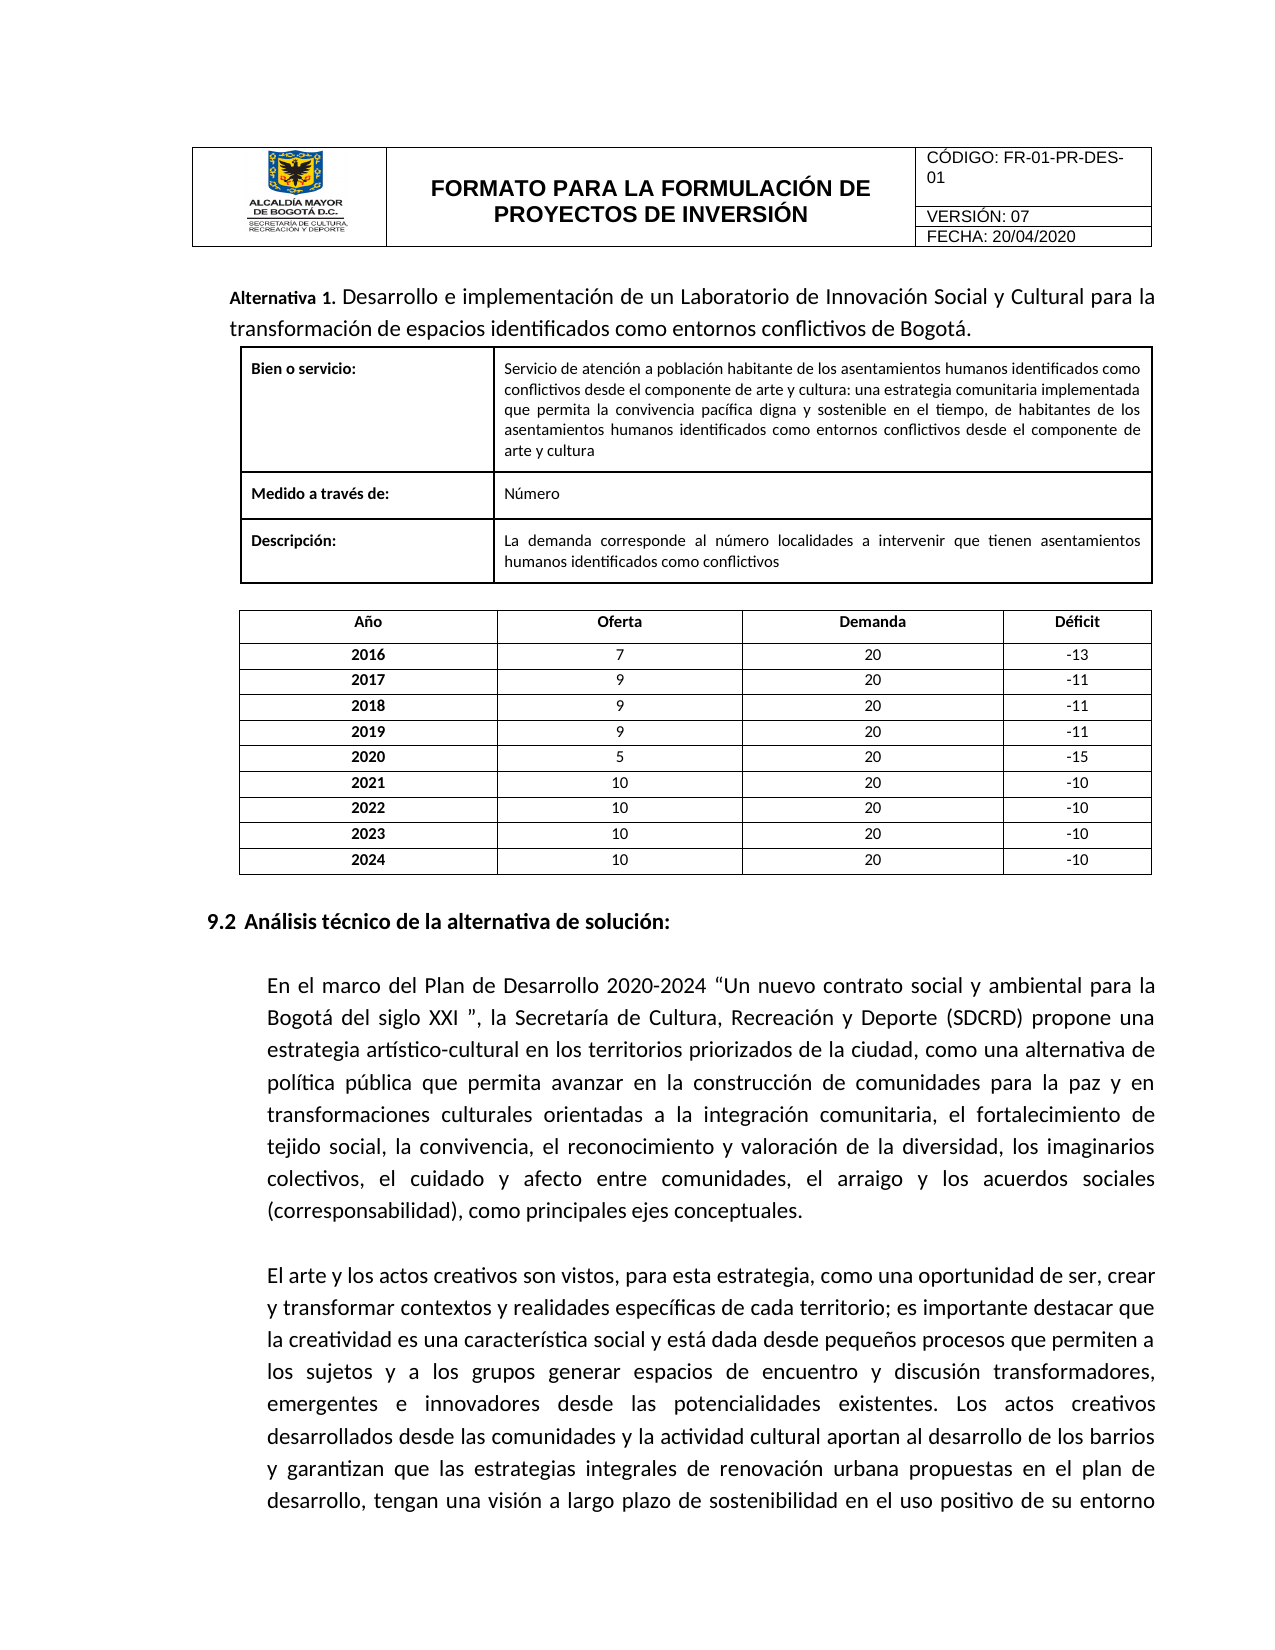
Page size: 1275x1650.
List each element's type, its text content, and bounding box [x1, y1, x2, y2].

table_cell 10 [498, 798, 742, 822]
table_cell 20 [743, 670, 1003, 694]
table_cell La demanda corresponde al número localidades a intervenir que tienen asentamientos humanos identificados como conflictivos [495, 520, 1151, 582]
text En el marco del Plan de Desarrollo 2020-2024 “Un nuevo contrato social y ambiental para la Bogotá del siglo XXI ”, la Secretaría de Cultura, Recreación y Deporte (SDCRD) propone una estrategia artístico-cultural en los territorios priorizados de la ciudad, como una alternativa de política pública que permita avanzar en la construcción de comunidades para la paz y en transformaciones culturales orientadas a la integración comunitaria, el fortalecimiento de tejido social, la convivencia, el reconocimiento y valoración de la diversidad, los imaginarios colectivos, el cuidado y afecto entre comunidades, el arraigo y los acuerdos sociales (corresponsabilidad), como principales ejes conceptuales. [267, 971, 1157, 1224]
table_cell Medido a través de: [242, 473, 493, 518]
table_cell 2019 [240, 721, 497, 745]
table_cell 20 [743, 695, 1003, 720]
table_cell 7 [498, 644, 742, 668]
table_cell 20 [743, 746, 1003, 771]
table_cell 20 [743, 644, 1003, 668]
table_cell 2022 [240, 798, 497, 822]
table_cell 2021 [240, 772, 497, 797]
table_header Año [240, 611, 497, 643]
table_cell 5 [498, 746, 742, 771]
table_cell 20 [743, 823, 1003, 848]
table_header Demanda [743, 611, 1003, 643]
table_cell -11 [1004, 721, 1151, 745]
table_cell Número [495, 473, 1151, 518]
table_cell -15 [1004, 746, 1151, 771]
table_cell 2024 [240, 849, 497, 873]
table_cell 2020 [240, 746, 497, 771]
text Alternativa 1. Desarrollo e implementación de un Laboratorio de Innovación Social y Cultural para la transformación de espacios identificados como entornos conflictivos de Bogotá. [229, 282, 1157, 342]
list Análisis técnico de la alternativa de solución: [207, 907, 1157, 935]
table_cell -10 [1004, 849, 1151, 873]
picture [243, 148, 350, 233]
table_cell 10 [498, 823, 742, 848]
table_cell 9 [498, 670, 742, 694]
table_cell 20 [743, 849, 1003, 873]
table_header Déficit [1004, 611, 1151, 643]
table_cell 2018 [240, 695, 497, 720]
table_cell 9 [498, 721, 742, 745]
table_cell 2017 [240, 670, 497, 694]
table_cell -13 [1004, 644, 1151, 668]
table_cell -10 [1004, 772, 1151, 797]
table_cell -11 [1004, 695, 1151, 720]
table_cell -10 [1004, 798, 1151, 822]
table_cell 20 [743, 772, 1003, 797]
table_cell 2023 [240, 823, 497, 848]
table_cell -11 [1004, 670, 1151, 694]
table_header Servicio de atención a población habitante de los asentamientos humanos identificados como conflictivos desde el componente de arte y cultura: una estrategia comunitaria implementada que permita la convivencia pacífica digna y sostenible en el tiempo, de habitantes de los asentamientos humanos identificados como entornos conflictivos desde el componente de arte y cultura [495, 348, 1151, 471]
table_cell 9 [498, 695, 742, 720]
table_cell 2016 [240, 644, 497, 668]
table_cell 10 [498, 772, 742, 797]
table_cell 20 [743, 798, 1003, 822]
table_cell 10 [498, 849, 742, 873]
table_cell Descripción: [242, 520, 493, 582]
table_header Bien o servicio: [242, 348, 493, 471]
table_header Oferta [498, 611, 742, 643]
table_cell 20 [743, 721, 1003, 745]
table_cell -10 [1004, 823, 1151, 848]
